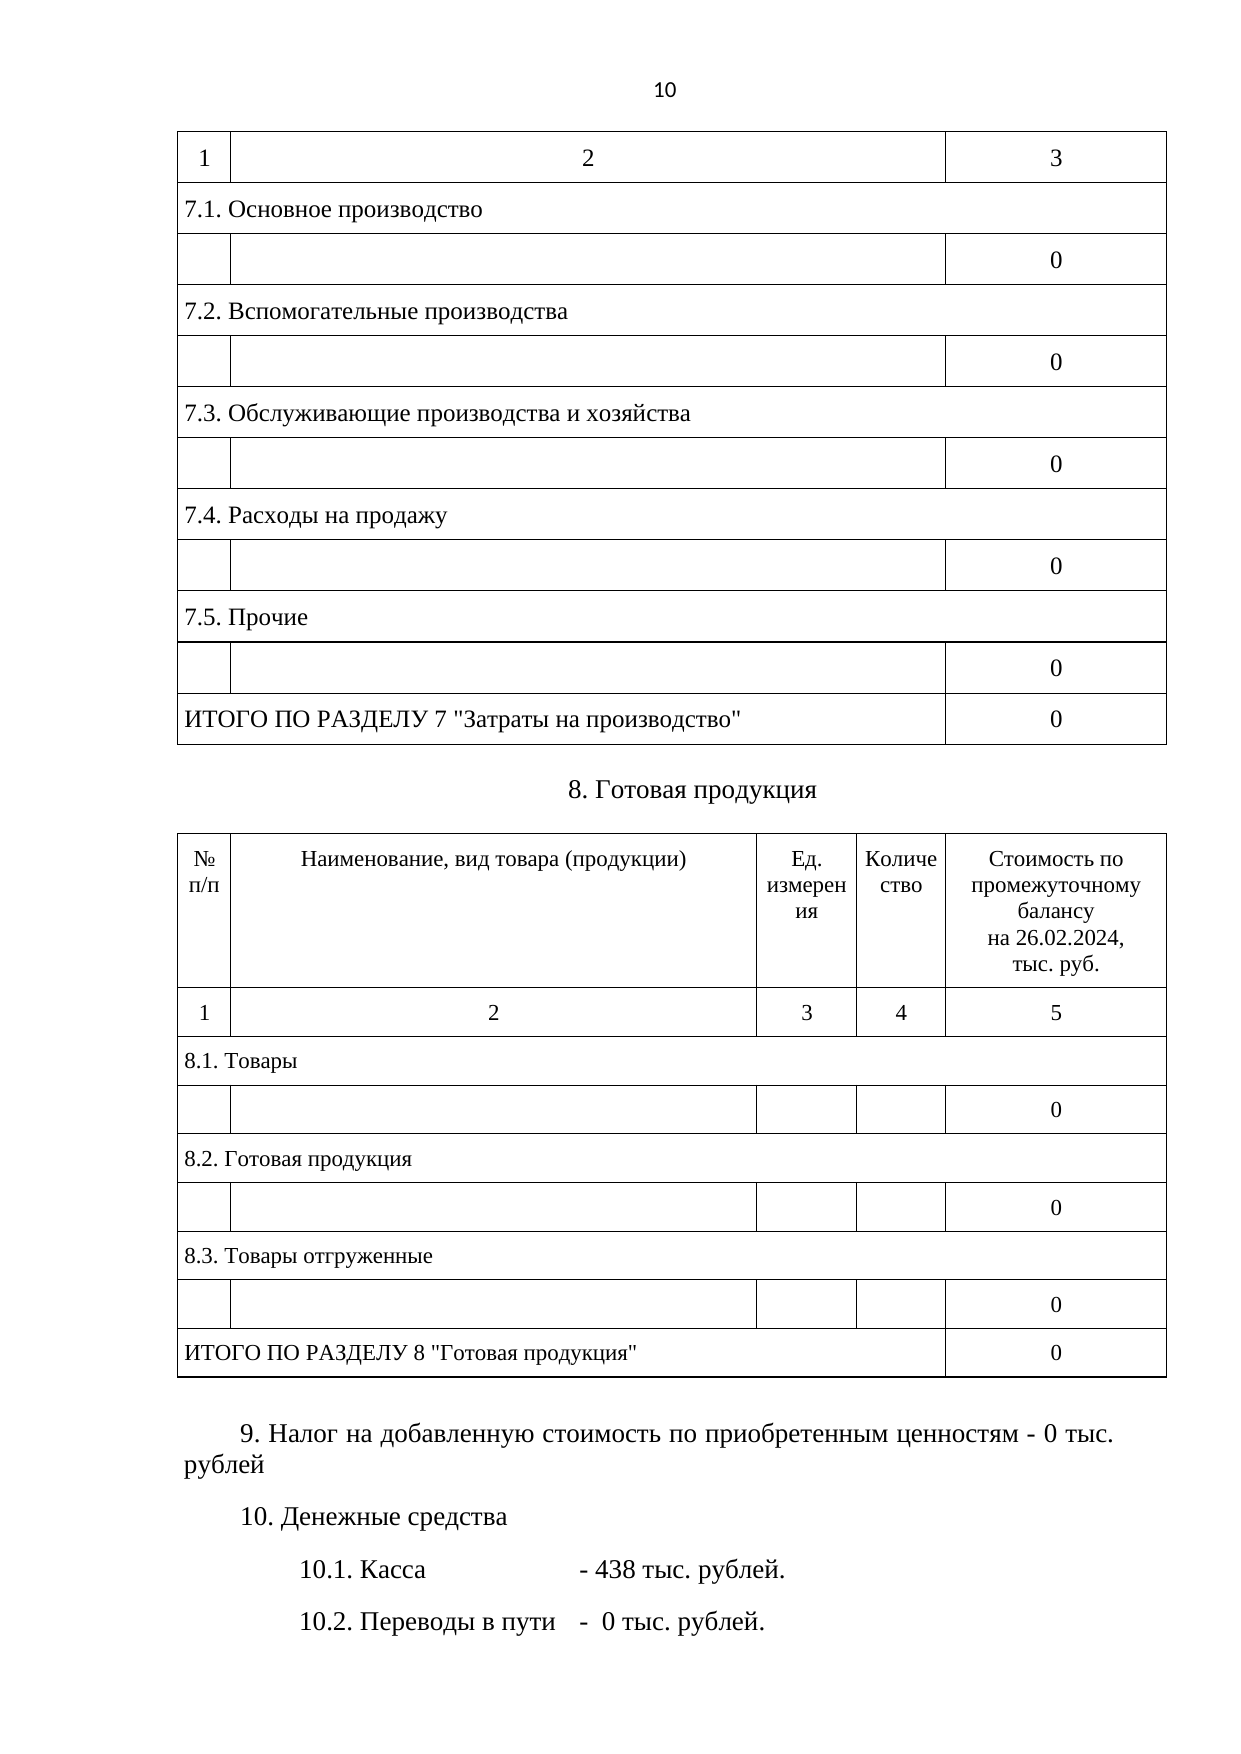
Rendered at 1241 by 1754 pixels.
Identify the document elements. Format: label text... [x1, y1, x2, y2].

table_header № п/п [178, 834, 230, 987]
table_cell ИТОГО ПО РАЗДЕЛУ 8 "Готовая продукция" [178, 1329, 945, 1376]
table_cell 3 [946, 132, 1166, 182]
table_cell [178, 336, 230, 386]
table_cell [857, 1280, 945, 1328]
table_cell 0 [946, 643, 1166, 692]
table_cell 0 [946, 694, 1166, 743]
table_cell - 438 тыс. рублей. [573, 1542, 1122, 1594]
table_header 9. Налог на добавленную стоимость по приобретенным ценностям - 0 тыс. рублей [177, 1406, 1122, 1490]
table_cell 7.1. Основное производство [178, 183, 1166, 233]
table_header Наименование, вид товара (продукции) [231, 834, 756, 987]
table_cell 10.2. Переводы в пути [177, 1595, 573, 1647]
table_cell 8.3. Товары отгруженные [178, 1232, 1166, 1279]
table_cell [757, 1086, 856, 1133]
table_cell [178, 1280, 230, 1328]
table_cell [178, 438, 230, 488]
table_cell 0 [946, 1086, 1166, 1133]
table_cell [231, 234, 945, 284]
table_cell [231, 1086, 756, 1133]
table_cell ИТОГО ПО РАЗДЕЛУ 7 "Затраты на производство" [178, 694, 945, 743]
table_cell 0 [946, 438, 1166, 488]
table_cell [857, 1086, 945, 1133]
table_cell [857, 1183, 945, 1231]
table_cell [178, 643, 230, 692]
table_cell - 0 тыс. рублей. [573, 1595, 1122, 1647]
table_cell [178, 540, 230, 590]
table_cell 7.3. Обслуживающие производства и хозяйства [178, 387, 1166, 437]
table_cell 8.2. Готовая продукция [178, 1134, 1166, 1182]
table_cell [231, 336, 945, 386]
table_cell 10. Денежные средства [177, 1490, 1122, 1542]
table_cell 0 [946, 540, 1166, 590]
table_cell [178, 1086, 230, 1133]
table_cell 7.4. Расходы на продажу [178, 489, 1166, 539]
table_cell 7.5. Прочие [178, 591, 1166, 641]
table_cell 0 [946, 1280, 1166, 1328]
table_cell 2 [231, 988, 756, 1036]
table_header Ед. измерения [757, 834, 856, 987]
table_header Стоимость по промежуточному балансу на 26.02.2024, тыс. руб. [946, 834, 1166, 987]
table_cell [231, 438, 945, 488]
table_cell [178, 234, 230, 284]
table_cell [178, 1183, 230, 1231]
table_cell 7.2. Вспомогательные производства [178, 285, 1166, 335]
table_cell 8.1. Товары [178, 1037, 1166, 1084]
table_cell [757, 1280, 856, 1328]
table_cell [231, 1280, 756, 1328]
table_cell 0 [946, 336, 1166, 386]
table_cell 10.1. Касса [177, 1542, 573, 1594]
table_cell 0 [946, 1183, 1166, 1231]
table_cell [231, 1183, 756, 1231]
table_header Количество [857, 834, 945, 987]
table_cell [231, 540, 945, 590]
table_cell 4 [857, 988, 945, 1036]
table_cell 1 [178, 988, 230, 1036]
table_cell 0 [946, 1329, 1166, 1376]
table_cell [757, 1183, 856, 1231]
table_cell [231, 643, 945, 692]
table_cell 5 [946, 988, 1166, 1036]
table_cell 3 [757, 988, 856, 1036]
table_cell 0 [946, 234, 1166, 284]
table_cell 1 [178, 132, 230, 182]
table_cell 2 [231, 132, 945, 182]
text 8. Готовая продукция [177, 773, 1152, 804]
